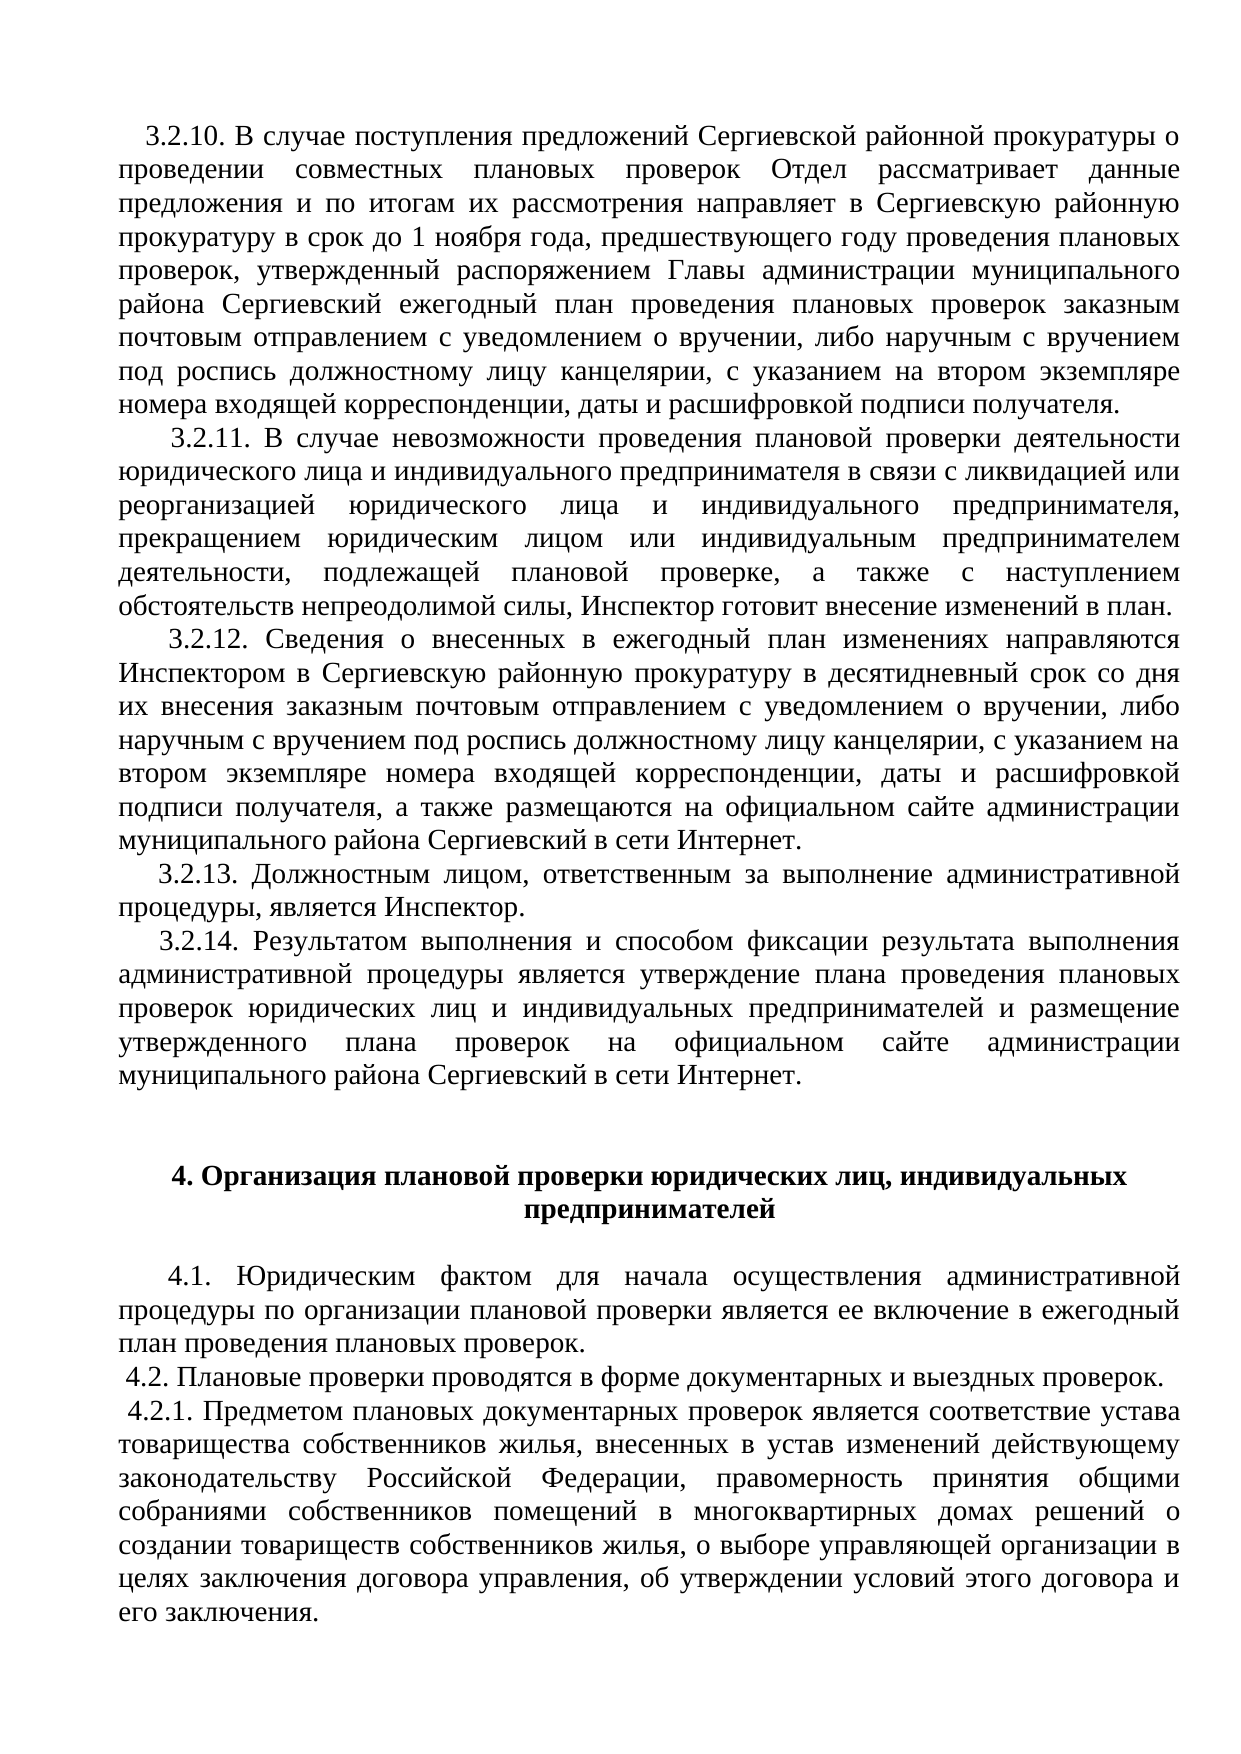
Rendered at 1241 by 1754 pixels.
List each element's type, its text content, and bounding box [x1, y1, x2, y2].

text 3.2.10. В случае поступления предложений Сергиевской районной прокуратуры о проведении совместных плановых проверок Отдел рассматривает данные предложения и по итогам их рассмотрения направляет в Сергиевскую районную прокуратуру в срок до 1 ноября года, предшествующего году проведения плановых проверок, утвержденный распоряжением Главы администрации муниципального района Сергиевский ежегодный план проведения плановых проверок заказным почтовым отправлением с уведомлением о вручении, либо наручным с вручением под роспись должностному лицу канцелярии, с указанием на втором экземпляре номера входящей корреспонденции, даты и расшифровкой подписи получателя. [118, 118, 1181, 420]
text 3.2.13. Должностным лицом, ответственным за выполнение административной процедуры, является Инспектор. [118, 856, 1181, 923]
text 3.2.11. В случае невозможности проведения плановой проверки деятельности юридического лица и индивидуального предпринимателя в связи с ликвидацией или реорганизацией юридического лица и индивидуального предпринимателя, прекращением юридическим лицом или индивидуальным предпринимателем деятельности, подлежащей плановой проверке, а также с наступлением обстоятельств непреодолимой силы, Инспектор готовит внесение изменений в план. [118, 420, 1181, 621]
text 3.2.14. Результатом выполнения и способом фиксации результата выполнения административной процедуры является утверждение плана проведения плановых проверок юридических лиц и индивидуальных предпринимателей и размещение утвержденного плана проверок на официальном сайте администрации муниципального района Сергиевский в сети Интернет. [118, 923, 1181, 1091]
text 3.2.12. Сведения о внесенных в ежегодный план изменениях направляются Инспектором в Сергиевскую районную прокуратуру в десятидневный срок со дня их внесения заказным почтовым отправлением с уведомлением о вручении, либо наручным с вручением под роспись должностному лицу канцелярии, с указанием на втором экземпляре номера входящей корреспонденции, даты и расшифровкой подписи получателя, а также размещаются на официальном сайте администрации муниципального района Сергиевский в сети Интернет. [118, 621, 1181, 856]
text 4. Организация плановой проверки юридических лиц, индивидуальных предпринимателей [118, 1158, 1181, 1225]
text 4.1. Юридическим фактом для начала осуществления административной процедуры по организации плановой проверки является ее включение в ежегодный план проведения плановых проверок. [118, 1258, 1181, 1359]
text 4.2. Плановые проверки проводятся в форме документарных и выездных проверок. [118, 1359, 1181, 1393]
text 4.2.1. Предметом плановых документарных проверок является соответствие устава товарищества собственников жилья, внесенных в устав изменений действующему законодательству Российской Федерации, правомерность принятия общими собраниями собственников помещений в многоквартирных домах решений о создании товариществ собственников жилья, о выборе управляющей организации в целях заключения договора управления, об утверждении условий этого договора и его заключения. [118, 1393, 1181, 1627]
